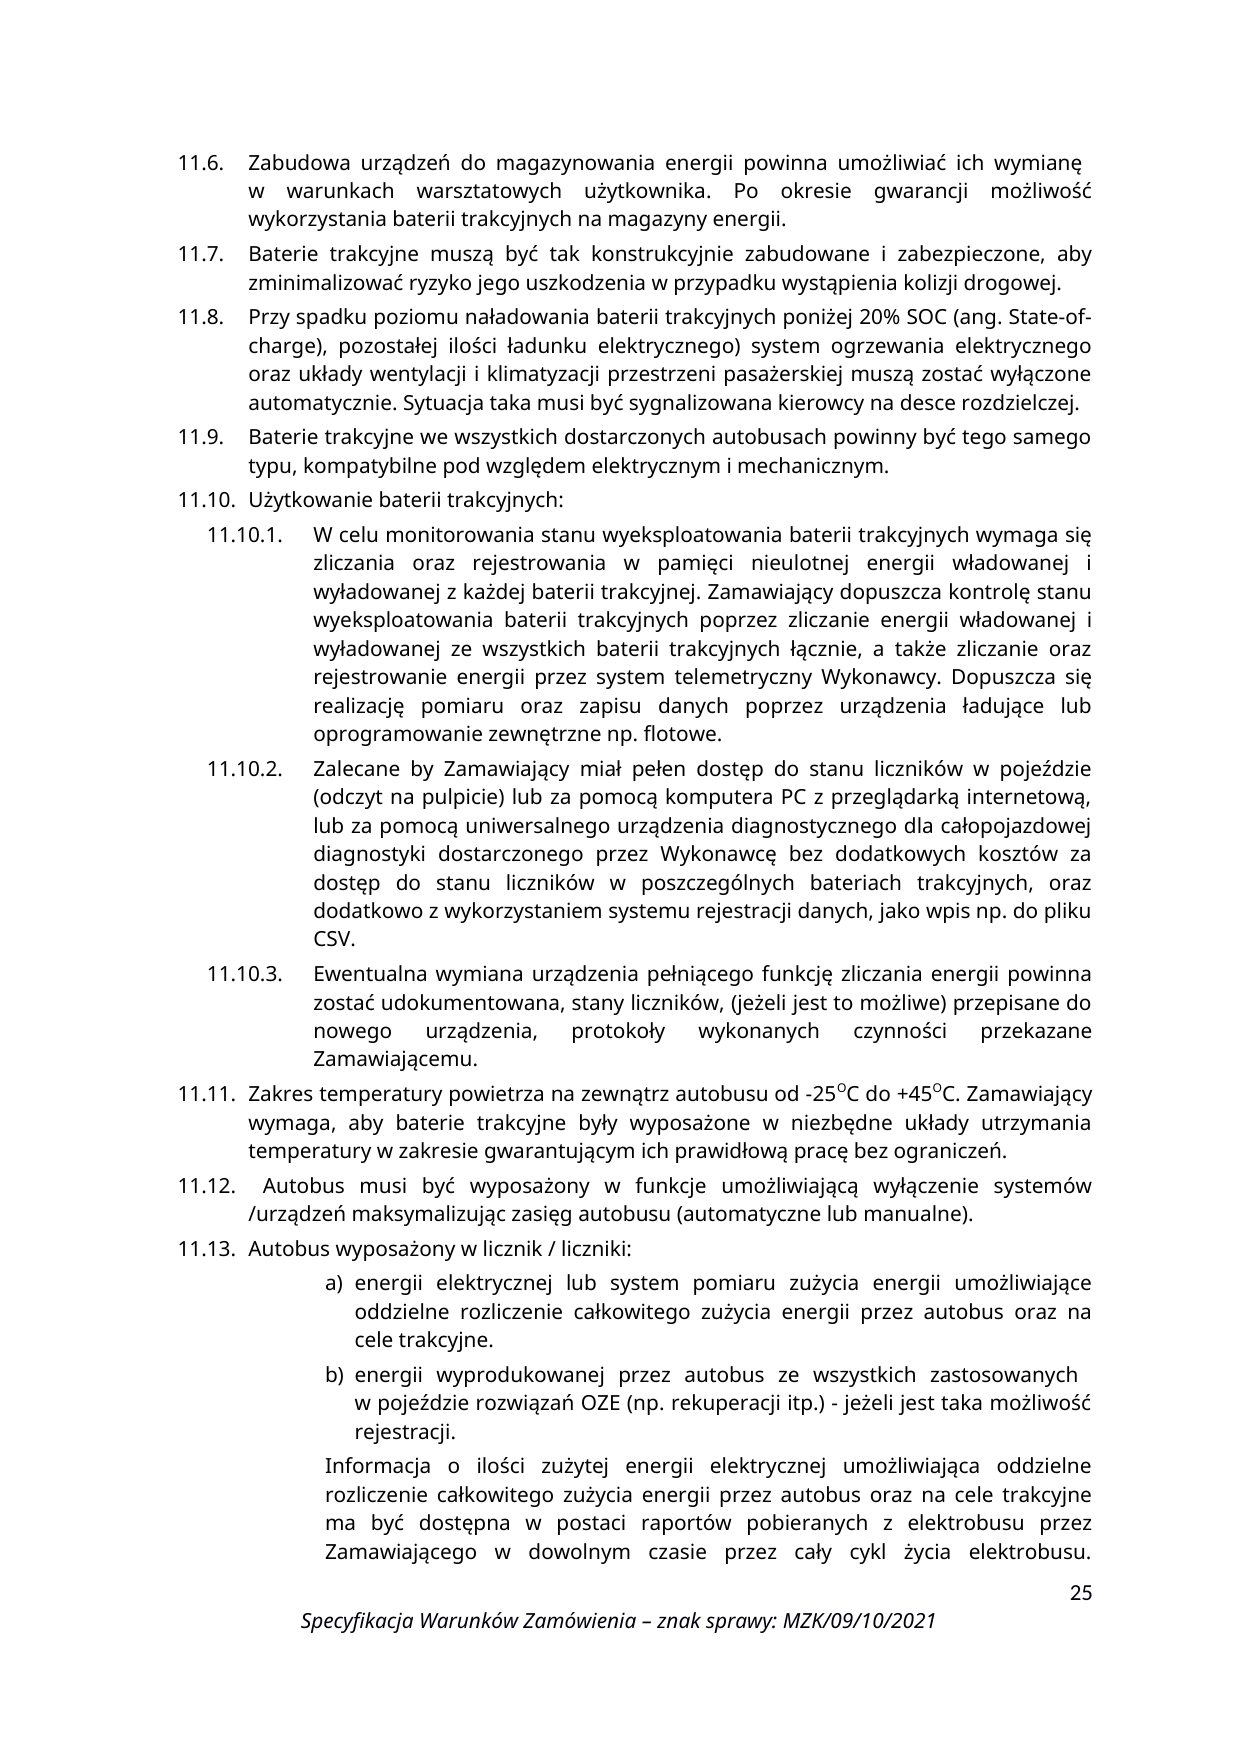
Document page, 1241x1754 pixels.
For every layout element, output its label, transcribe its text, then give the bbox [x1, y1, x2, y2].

list energii wyprodukowanej przez autobus ze wszystkich zastosowanych w pojeździe rozwiązań OZE (np. rekuperacji itp.) - jeżeli jest taka możliwość rejestracji. [325, 1360, 1093, 1445]
list Zabudowa urządzeń do magazynowania energii powinna umożliwiać ich wymianę w warunkach warsztatowych użytkownika. Po okresie gwarancji możliwość wykorzystania baterii trakcyjnych na magazyny energii. [177, 148, 1093, 233]
list Ewentualna wymiana urządzenia pełniącego funkcję zliczania energii powinna zostać udokumentowana, stany liczników, (jeżeli jest to możliwe) przepisane do nowego urządzenia, protokoły wykonanych czynności przekazane Zamawiającemu. [207, 959, 1093, 1073]
list Baterie trakcyjne we wszystkich dostarczonych autobusach powinny być tego samego typu, kompatybilne pod względem elektrycznym i mechanicznym. [177, 422, 1093, 479]
list energii elektrycznej lub system pomiaru zużycia energii umożliwiające oddzielne rozliczenie całkowitego zużycia energii przez autobus oraz na cele trakcyjne. [325, 1268, 1093, 1354]
list Baterie trakcyjne muszą być tak konstrukcyjnie zabudowane i zabezpieczone, aby zminimalizować ryzyko jego uszkodzenia w przypadku wystąpienia kolizji drogowej. [177, 239, 1093, 296]
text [325, 1452, 1093, 1565]
list W celu monitorowania stanu wyeksploatowania baterii trakcyjnych wymaga się zliczania oraz rejestrowania w pamięci nieulotnej energii władowanej i wyładowanej z każdej baterii trakcyjnej. Zamawiający dopuszcza kontrolę stanu wyeksploatowania baterii trakcyjnych poprzez zliczanie energii władowanej i wyładowanej ze wszystkich baterii trakcyjnych łącznie, a także zliczanie oraz rejestrowanie energii przez system telemetryczny Wykonawcy. Dopuszcza się realizację pomiaru oraz zapisu danych poprzez urządzenia ładujące lub oprogramowanie zewnętrzne np. flotowe. [207, 520, 1093, 748]
list Autobus wyposażony w licznik / liczniki: [177, 1234, 1093, 1262]
list Użytkowanie baterii trakcyjnych: [177, 485, 1093, 514]
list Przy spadku poziomu naładowania baterii trakcyjnych poniżej 20% SOC (ang. State-of-charge), pozostałej ilości ładunku elektrycznego) system ogrzewania elektrycznego oraz układy wentylacji i klimatyzacji przestrzeni pasażerskiej muszą zostać wyłączone automatycznie. Sytuacja taka musi być sygnalizowana kierowcy na desce rozdzielczej. [177, 302, 1093, 416]
list Zalecane by Zamawiający miał pełen dostęp do stanu liczników w pojeździe (odczyt na pulpicie) lub za pomocą komputera PC z przeglądarką internetową, lub za pomocą uniwersalnego urządzenia diagnostycznego dla całopojazdowej diagnostyki dostarczonego przez Wykonawcę bez dodatkowych kosztów za dostęp do stanu liczników w poszczególnych bateriach trakcyjnych, oraz dodatkowo z wykorzystaniem systemu rejestracji danych, jako wpis np. do pliku CSV. [207, 754, 1093, 953]
list Zakres temperatury powietrza na zewnątrz autobusu od -25OC do +45OC. Zamawiający wymaga, aby baterie trakcyjne były wyposażone w niezbędne układy utrzymania temperatury w zakresie gwarantującym ich prawidłową pracę bez ograniczeń. [177, 1079, 1093, 1164]
list Autobus musi być wyposażony w funkcje umożliwiającą wyłączenie systemów /urządzeń maksymalizując zasięg autobusu (automatyczne lub manualne). [177, 1171, 1093, 1228]
